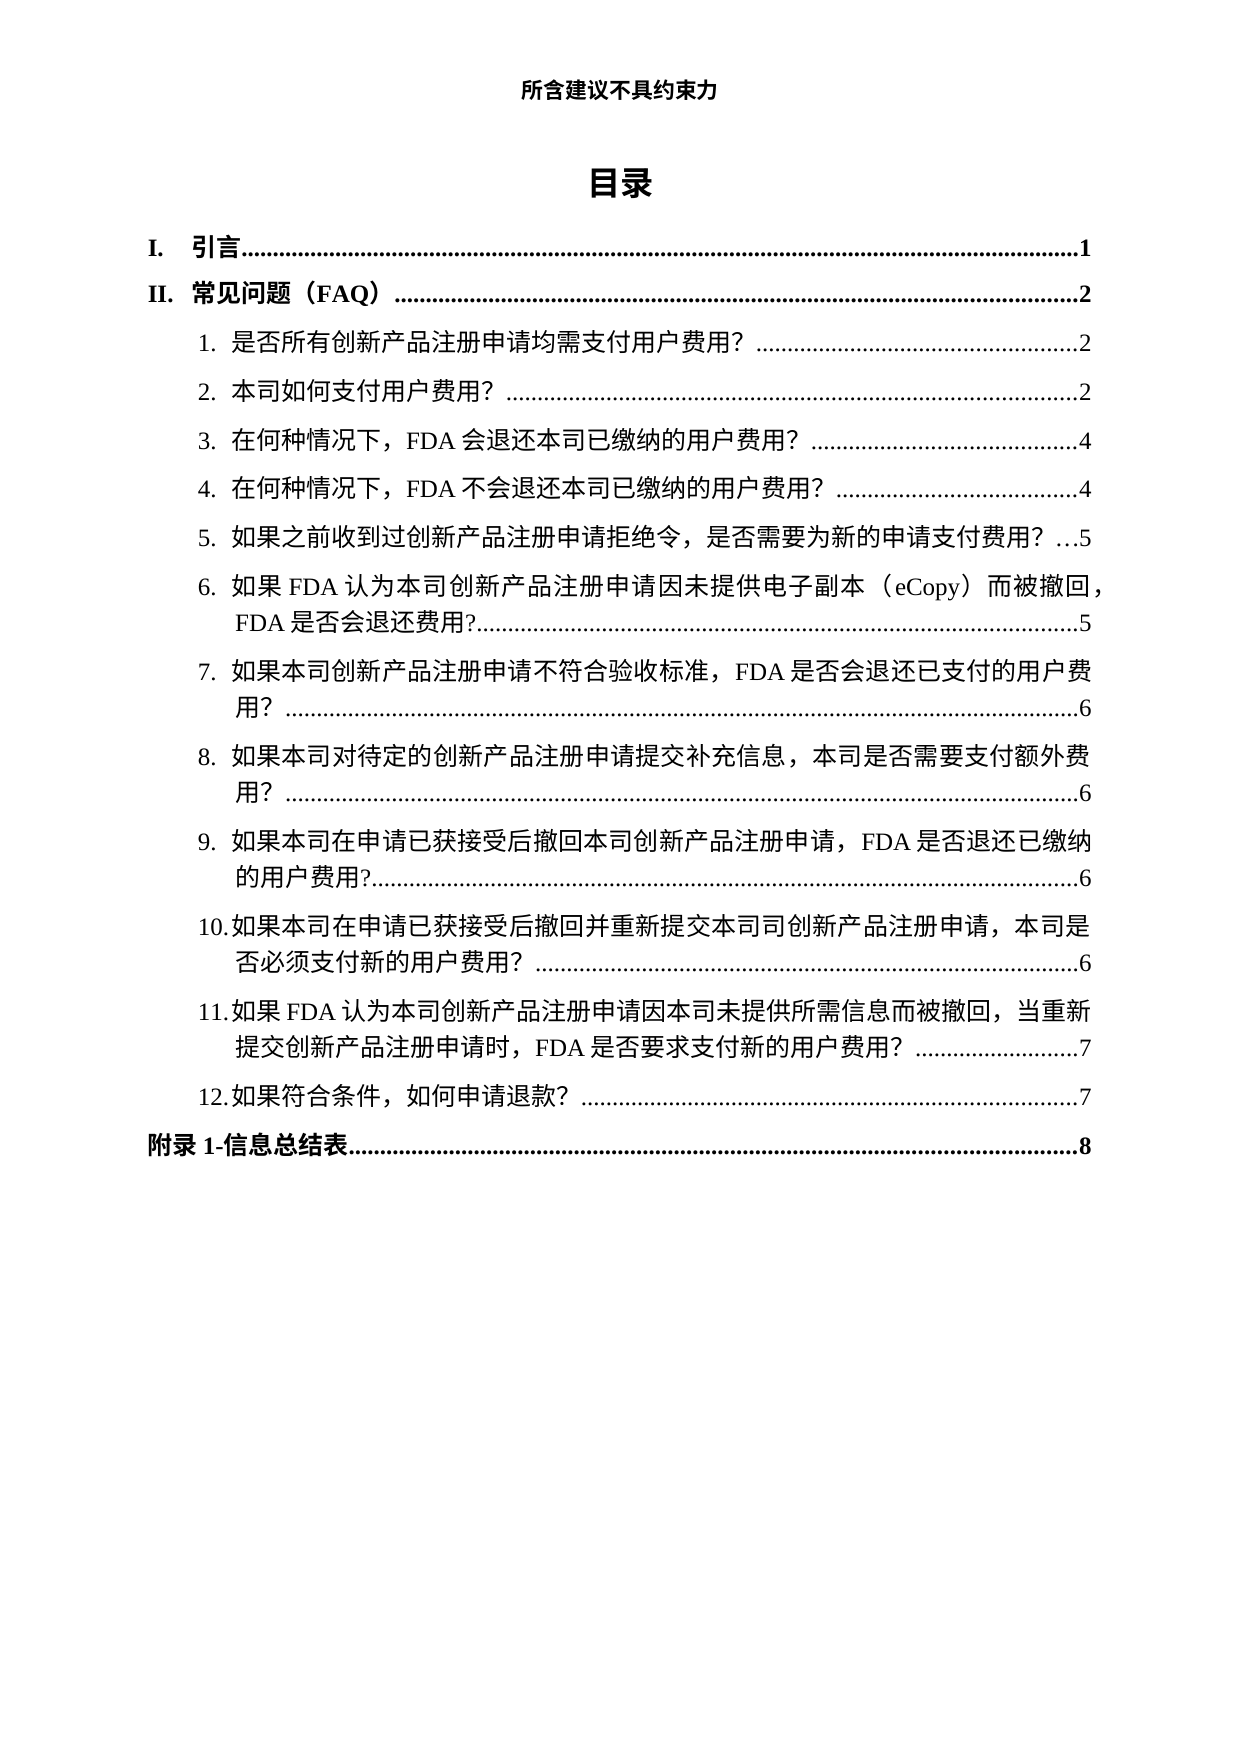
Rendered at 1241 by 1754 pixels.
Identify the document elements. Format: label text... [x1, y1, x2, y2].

text 9. 如果本司在申请已获接受后撤回本司创新产品注册申请，FDA是否退还已缴纳的用户费用? 6 [198, 821, 1092, 894]
text 附录1-信息总结表 8 [148, 1125, 1092, 1161]
text 10. 如果本司在申请已获接受后撤回并重新提交本司司创新产品注册申请，本司是否必须支付新的用户费用？ 6 [198, 906, 1092, 979]
text 4. 在何种情况下，FDA不会退还本司已缴纳的用户费用？ 4 [198, 469, 1092, 505]
text 5. 如果之前收到过创新产品注册申请拒绝令，是否需要为新的申请支付费用？ 5 [198, 518, 1092, 554]
text 11. 如果FDA认为本司创新产品注册申请因本司未提供所需信息而被撤回，当重新提交创新产品注册申请时，FDA是否要求支付新的用户费用？ 7 [198, 991, 1092, 1064]
text 2. 本司如何支付用户费用？ 2 [198, 371, 1092, 408]
text 7. 如果本司创新产品注册申请不符合验收标准，FDA是否会退还已支付的用户费用？ 6 [198, 651, 1092, 724]
text I. 引言 1 [148, 229, 1092, 263]
text 3. 在何种情况下，FDA会退还本司已缴纳的用户费用？ 4 [198, 420, 1092, 456]
text II. 常见问题（FAQ） 2 [148, 276, 1092, 310]
text 8. 如果本司对待定的创新产品注册申请提交补充信息，本司是否需要支付额外费用？ 6 [198, 736, 1092, 809]
text 6. 如果FDA认为本司创新产品注册申请因未提供电子副本（eCopy）而被撤回，FDA是否会退还费用? 5 [198, 566, 1092, 639]
text 目录 [148, 160, 1092, 206]
text 1. 是否所有创新产品注册申请均需支付用户费用？ 2 [198, 323, 1092, 359]
text 12. 如果符合条件，如何申请退款？ 7 [198, 1076, 1092, 1113]
